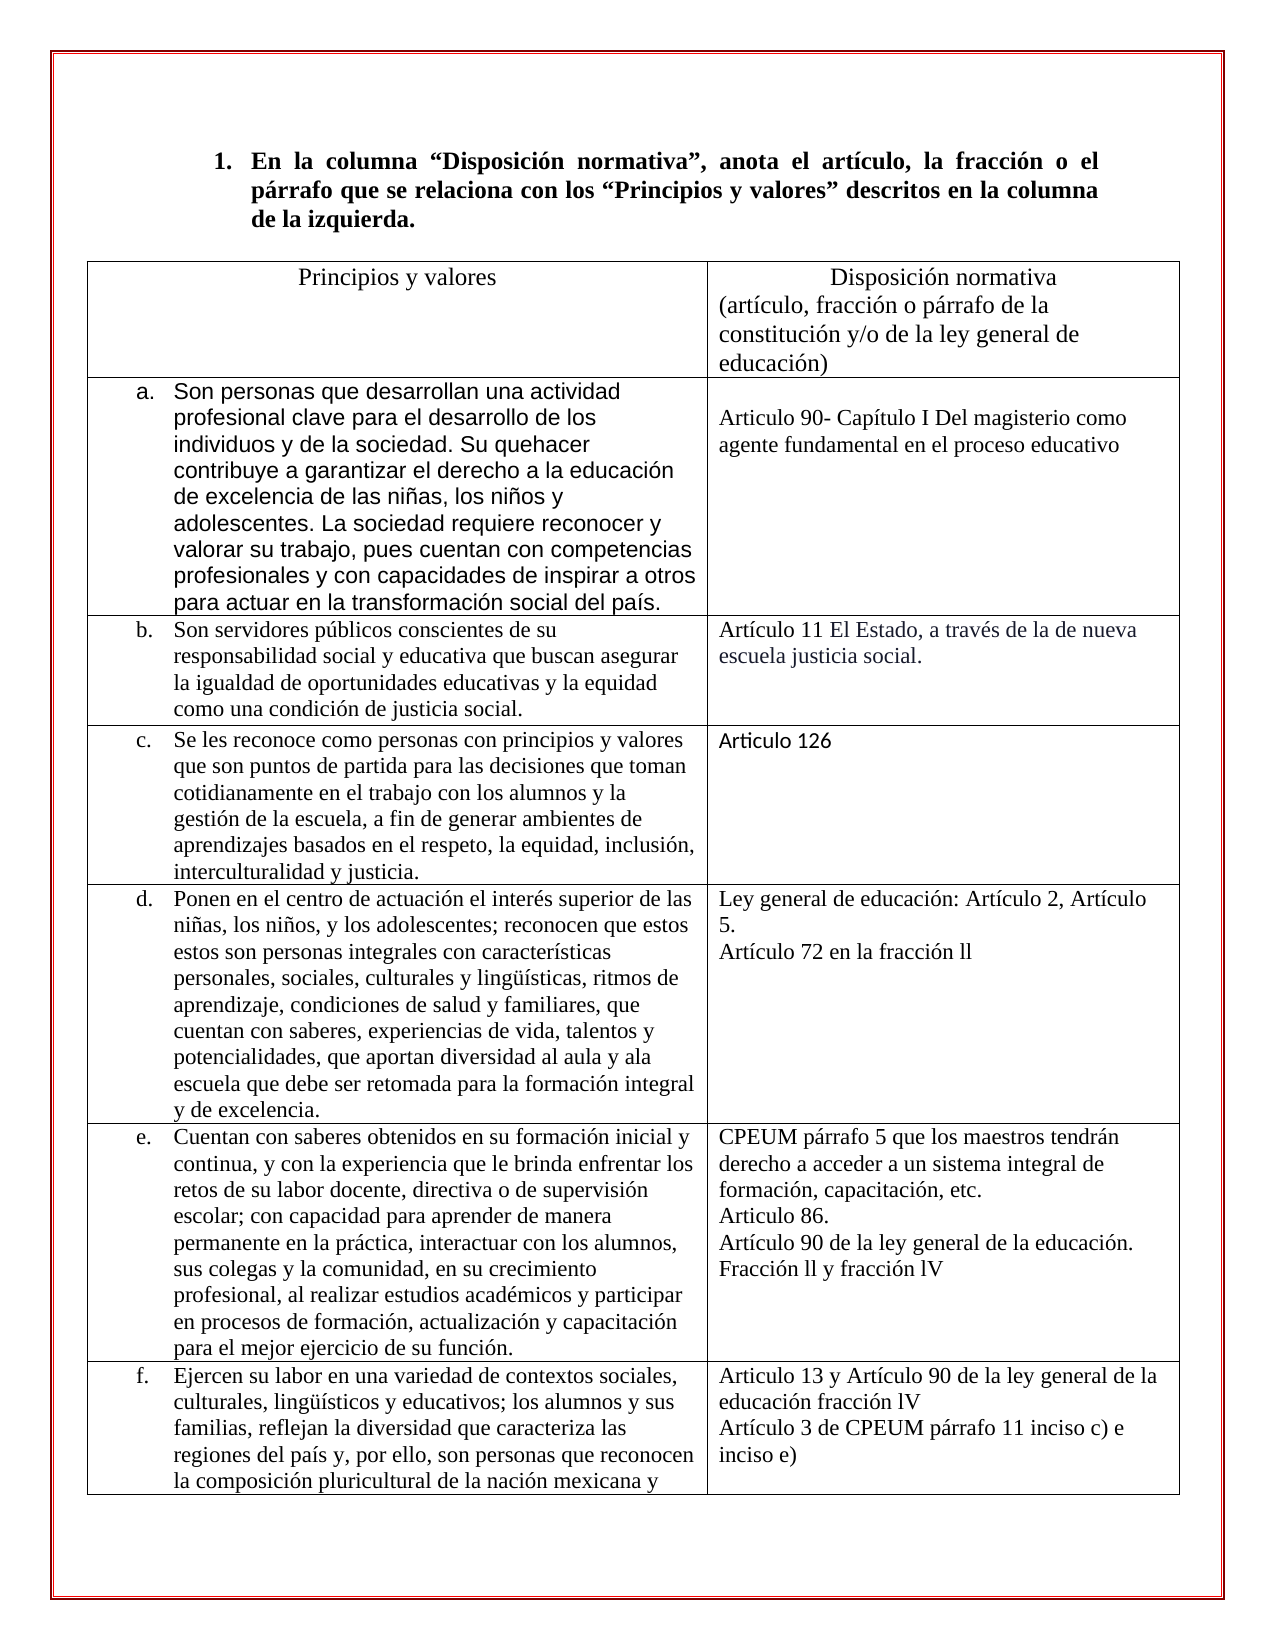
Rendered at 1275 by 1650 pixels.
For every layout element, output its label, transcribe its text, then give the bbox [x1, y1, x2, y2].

table_cell Ley general de educación: Artículo 2, Artículo 5. Artículo 72 en la fracción ll [708, 885, 1179, 1122]
table_header Principios y valores [88, 262, 707, 377]
table_cell Se les reconoce como personas con principios y valores que son puntos de partida para las decisiones que toman cotidianamente en el trabajo con los alumnos y la gestión de la escuela, a fin de generar ambientes de aprendizajes basados en el respeto, la equidad, inclusión, interculturalidad y justicia. [88, 726, 707, 884]
table_cell CPEUM párrafo 5 que los maestros tendrán derecho a acceder a un sistema integral de formación, capacitación, etc. Articulo 86. Artículo 90 de la ley general de la educación. Fracción ll y fracción lV [708, 1124, 1179, 1361]
table_cell Artículo 11 El Estado, a través de la de nueva escuela justicia social. [708, 616, 1179, 725]
table_cell Cuentan con saberes obtenidos en su formación inicial y continua, y con la experiencia que le brinda enfrentar los retos de su labor docente, directiva o de supervisión escolar; con capacidad para aprender de manera permanente en la práctica, interactuar con los alumnos, sus colegas y la comunidad, en su crecimiento profesional, al realizar estudios académicos y participar en procesos de formación, actualización y capacitación para el mejor ejercicio de su función. [88, 1124, 707, 1361]
table_cell Ponen en el centro de actuación el interés superior de las niñas, los niños, y los adolescentes; reconocen que estos estos son personas integrales con características personales, sociales, culturales y lingüísticas, ritmos de aprendizaje, condiciones de salud y familiares, que cuentan con saberes, experiencias de vida, talentos y potencialidades, que aportan diversidad al aula y ala escuela que debe ser retomada para la formación integral y de excelencia. [88, 885, 707, 1122]
list En la columna “Disposición normativa”, anota el artículo, la fracción o el párrafo que se relaciona con los “Principios y valores” descritos en la columna de la izquierda. [213, 146, 1099, 232]
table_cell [708, 1362, 1179, 1493]
table_cell Son servidores públicos conscientes de su responsabilidad social y educativa que buscan asegurar la igualdad de oportunidades educativas y la equidad como una condición de justicia social. [88, 616, 707, 725]
table_cell Articulo 90- Capítulo I Del magisterio como agente fundamental en el proceso educativo [708, 378, 1179, 615]
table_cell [88, 1362, 707, 1493]
table_header Disposición normativa (artículo, fracción o párrafo de la constitución y/o de la ley general de educación) [708, 262, 1179, 377]
table_cell Son personas que desarrollan una actividad profesional clave para el desarrollo de los individuos y de la sociedad. Su quehacer contribuye a garantizar el derecho a la educación de excelencia de las niñas, los niños y adolescentes. La sociedad requiere reconocer y valorar su trabajo, pues cuentan con competencias profesionales y con capacidades de inspirar a otros para actuar en la transformación social del país. [88, 378, 707, 615]
table_cell Articulo 126 [708, 726, 1179, 884]
